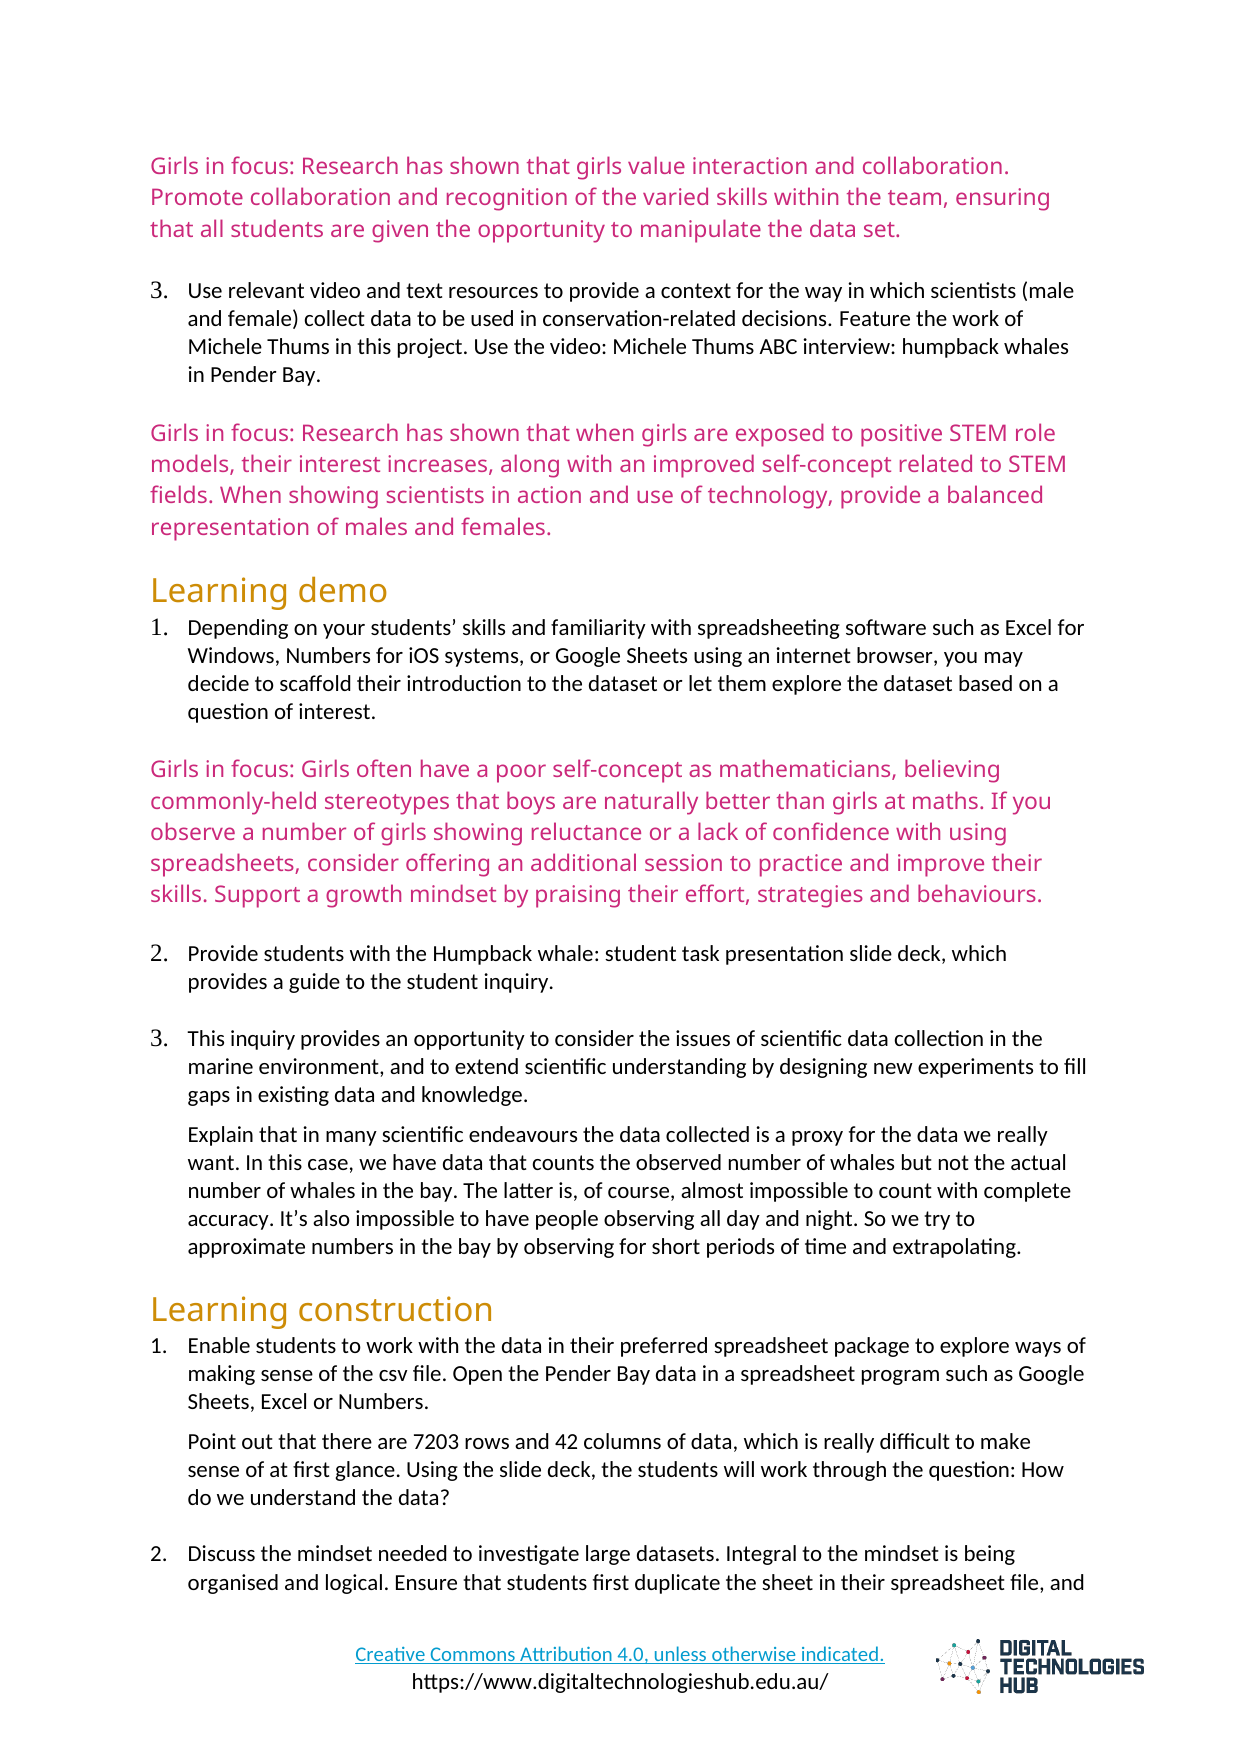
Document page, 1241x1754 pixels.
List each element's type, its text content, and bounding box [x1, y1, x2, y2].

text Learning construction [150, 1286, 1090, 1331]
text Point out that there are 7203 rows and 42 columns of data, which is really difficult to make sense of at first glance. Using the slide deck, the students will work through the question: How do we understand the data? [187, 1427, 1090, 1512]
list Provide students with the Humpback whale: student task presentation slide deck, which provides a guide to the student inquiry. [150, 938, 1090, 995]
text Explain that in many scientific endeavours the data collected is a proxy for the data we really want. In this case, we have data that counts the observed number of whales but not the actual number of whales in the bay. The latter is, of course, almost impossible to count with complete accuracy. It’s also impossible to have people observing all day and night. So we try to approximate numbers in the bay by observing for short periods of time and extrapolating. [187, 1120, 1090, 1261]
list This inquiry provides an opportunity to consider the issues of scientific data collection in the marine environment, and to extend scientific understanding by designing new experiments to fill gaps in existing data and knowledge. [150, 1023, 1090, 1108]
picture [936, 1639, 1144, 1694]
list Depending on your students’ skills and familiarity with spreadsheeting software such as Excel for Windows, Numbers for iOS systems, or Google Sheets using an internet browser, you may decide to scaffold their introduction to the dataset or let them explore the dataset based on a question of interest. [150, 612, 1090, 725]
text Girls in focus: Research has shown that when girls are exposed to positive STEM role models, their interest increases, along with an improved self-concept related to STEM fields. When showing scientists in action and use of technology, provide a balanced representation of males and females. [150, 417, 1090, 542]
text Girls in focus: Research has shown that girls value interaction and collaboration. Promote collaboration and recognition of the varied skills within the team, ensuring that all students are given the opportunity to manipulate the data set. [150, 150, 1090, 244]
text Learning demo [150, 567, 1090, 612]
text Girls in focus: Girls often have a poor self-concept as mathematicians, believing commonly-held stereotypes that boys are naturally better than girls at maths. If you observe a number of girls showing reluctance or a lack of confidence with using spreadsheets, consider offering an additional session to practice and improve their skills. Support a growth mindset by praising their effort, strategies and behaviours. [150, 753, 1090, 910]
list Use relevant video and text resources to provide a context for the way in which scientists (male and female) collect data to be used in conservation-related decisions. Feature the work of Michele Thums in this project. Use the video: Michele Thums ABC interview: humpback whales in Pender Bay. [150, 275, 1090, 388]
list Enable students to work with the data in their preferred spreadsheet package to explore ways of making sense of the csv file. Open the Pender Bay data in a spreadsheet program such as Google Sheets, Excel or Numbers. [150, 1331, 1090, 1415]
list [150, 1539, 1090, 1596]
